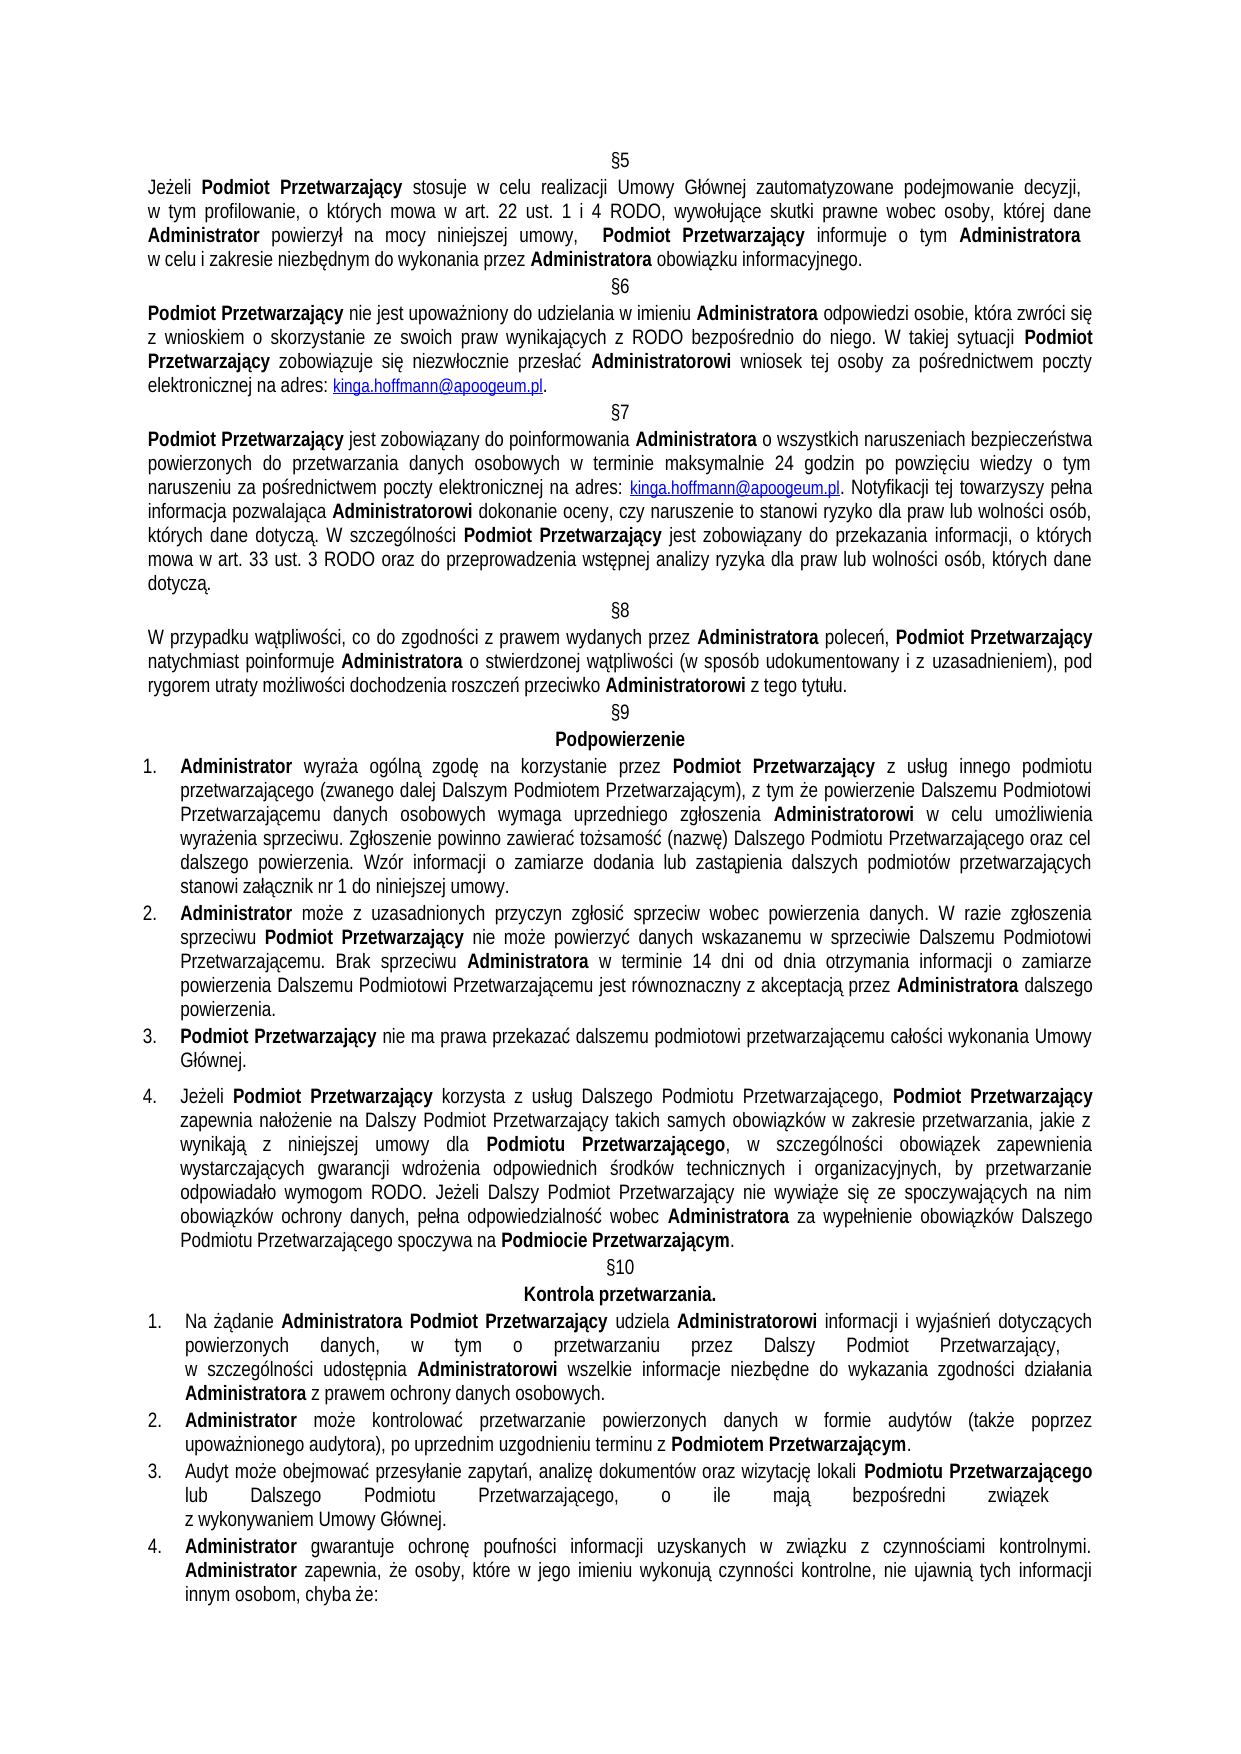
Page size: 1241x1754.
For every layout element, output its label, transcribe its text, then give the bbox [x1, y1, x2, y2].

text §5 [148, 148, 1093, 172]
text W przypadku wątpliwości, co do zgodności z prawem wydanych przez Administratora poleceń, Podmiot Przetwarzający natychmiast poinformuje Administratora o stwierdzonej wątpliwości (w sposób udokumentowany i z uzasadnieniem), pod rygorem utraty możliwości dochodzenia roszczeń przeciwko Administratorowi z tego tytułu. [148, 625, 1093, 697]
text Podmiot Przetwarzający jest zobowiązany do poinformowania Administratora o wszystkich naruszeniach bezpieczeństwa powierzonych do przetwarzania danych osobowych w terminie maksymalnie 24 godzin po powzięciu wiedzy o tym naruszeniu za pośrednictwem poczty elektronicznej na adres: kinga.hoffmann@apoogeum.pl. Notyfikacji tej towarzyszy pełna informacja pozwalająca Administratorowi dokonanie oceny, czy naruszenie to stanowi ryzyko dla praw lub wolności osób, których dane dotyczą. W szczególności Podmiot Przetwarzający jest zobowiązany do przekazania informacji, o których mowa w art. 33 ust. 3 RODO oraz do przeprowadzenia wstępnej analizy ryzyka dla praw lub wolności osób, których dane dotyczą. [148, 427, 1093, 594]
list Na żądanie Administratora Podmiot Przetwarzający udziela Administratorowi informacji i wyjaśnień dotyczących powierzonych danych, w tym o przetwarzaniu przez Dalszy Podmiot Przetwarzający, w szczególności udostępnia Administratorowi wszelkie informacje niezbędne do wykazania zgodności działania Administratora z prawem ochrony danych osobowych. [148, 1309, 1093, 1405]
text §8 [148, 598, 1093, 622]
list Administrator wyraża ogólną zgodę na korzystanie przez Podmiot Przetwarzający z usług innego podmiotu przetwarzającego (zwanego dalej Dalszym Podmiotem Przetwarzającym), z tym że powierzenie Dalszemu Podmiotowi Przetwarzającemu danych osobowych wymaga uprzedniego zgłoszenia Administratorowi w celu umożliwienia wyrażenia sprzeciwu. Zgłoszenie powinno zawierać tożsamość (nazwę) Dalszego Podmiotu Przetwarzającego oraz cel dalszego powierzenia. Wzór informacji o zamiarze dodania lub zastąpienia dalszych podmiotów przetwarzających stanowi załącznik nr 1 do niniejszej umowy. [143, 754, 1093, 898]
list Administrator może kontrolować przetwarzanie powierzonych danych w formie audytów (także poprzez upoważnionego audytora), po uprzednim uzgodnieniu terminu z Podmiotem Przetwarzającym. [148, 1408, 1093, 1456]
list Podmiot Przetwarzający nie jest upoważniony do udzielania w imieniu Administratora odpowiedzi osobie, która zwróci się z wnioskiem o skorzystanie ze swoich praw wynikających z RODO bezpośrednio do niego. W takiej sytuacji Podmiot Przetwarzający zobowiązuje się niezwłocznie przesłać Administratorowi wniosek tej osoby za pośrednictwem poczty elektronicznej na adres: kinga.hoffmann@apoogeum.pl. [148, 301, 1093, 397]
list Podmiot Przetwarzający nie ma prawa przekazać dalszemu podmiotowi przetwarzającemu całości wykonania Umowy Głównej. [143, 1024, 1093, 1072]
list Jeżeli Podmiot Przetwarzający stosuje w celu realizacji Umowy Głównej zautomatyzowane podejmowanie decyzji, w tym profilowanie, o których mowa w art. 22 ust. 1 i 4 RODO, wywołujące skutki prawne wobec osoby, której dane Administrator powierzył na mocy niniejszej umowy, Podmiot Przetwarzający informuje o tym Administratora w celu i zakresie niezbędnym do wykonania przez Administratora obowiązku informacyjnego. [148, 175, 1093, 271]
list Administrator może z uzasadnionych przyczyn zgłosić sprzeciw wobec powierzenia danych. W razie zgłoszenia sprzeciwu Podmiot Przetwarzający nie może powierzyć danych wskazanemu w sprzeciwie Dalszemu Podmiotowi Przetwarzającemu. Brak sprzeciwu Administratora w terminie 14 dni od dnia otrzymania informacji o zamiarze powierzenia Dalszemu Podmiotowi Przetwarzającemu jest równoznaczny z akceptacją przez Administratora dalszego powierzenia. [143, 901, 1093, 1021]
list Jeżeli Podmiot Przetwarzający korzysta z usług Dalszego Podmiotu Przetwarzającego, Podmiot Przetwarzający zapewnia nałożenie na Dalszy Podmiot Przetwarzający takich samych obowiązków w zakresie przetwarzania, jakie z wynikają z niniejszej umowy dla Podmiotu Przetwarzającego, w szczególności obowiązek zapewnienia wystarczających gwarancji wdrożenia odpowiednich środków technicznych i organizacyjnych, by przetwarzanie odpowiadało wymogom RODO. Jeżeli Dalszy Podmiot Przetwarzający nie wywiąże się ze spoczywających na nim obowiązków ochrony danych, pełna odpowiedzialność wobec Administratora za wypełnienie obowiązków Dalszego Podmiotu Przetwarzającego spoczywa na Podmiocie Przetwarzającym. [143, 1084, 1093, 1252]
text Kontrola przetwarzania. [148, 1282, 1093, 1306]
list Audyt może obejmować przesyłanie zapytań, analizę dokumentów oraz wizytację lokali Podmiotu Przetwarzającego lub Dalszego Podmiotu Przetwarzającego, o ile mają bezpośredni związek z wykonywaniem Umowy Głównej. [148, 1459, 1093, 1531]
text Podpowierzenie [148, 727, 1093, 751]
list Administrator gwarantuje ochronę poufności informacji uzyskanych w związku z czynnościami kontrolnymi. Administrator zapewnia, że osoby, które w jego imieniu wykonują czynności kontrolne, nie ujawnią tych informacji innym osobom, chyba że: [148, 1534, 1093, 1606]
text §9 [148, 700, 1093, 724]
text §10 [148, 1255, 1093, 1279]
text §7 [148, 400, 1093, 424]
text §6 [148, 274, 1093, 298]
